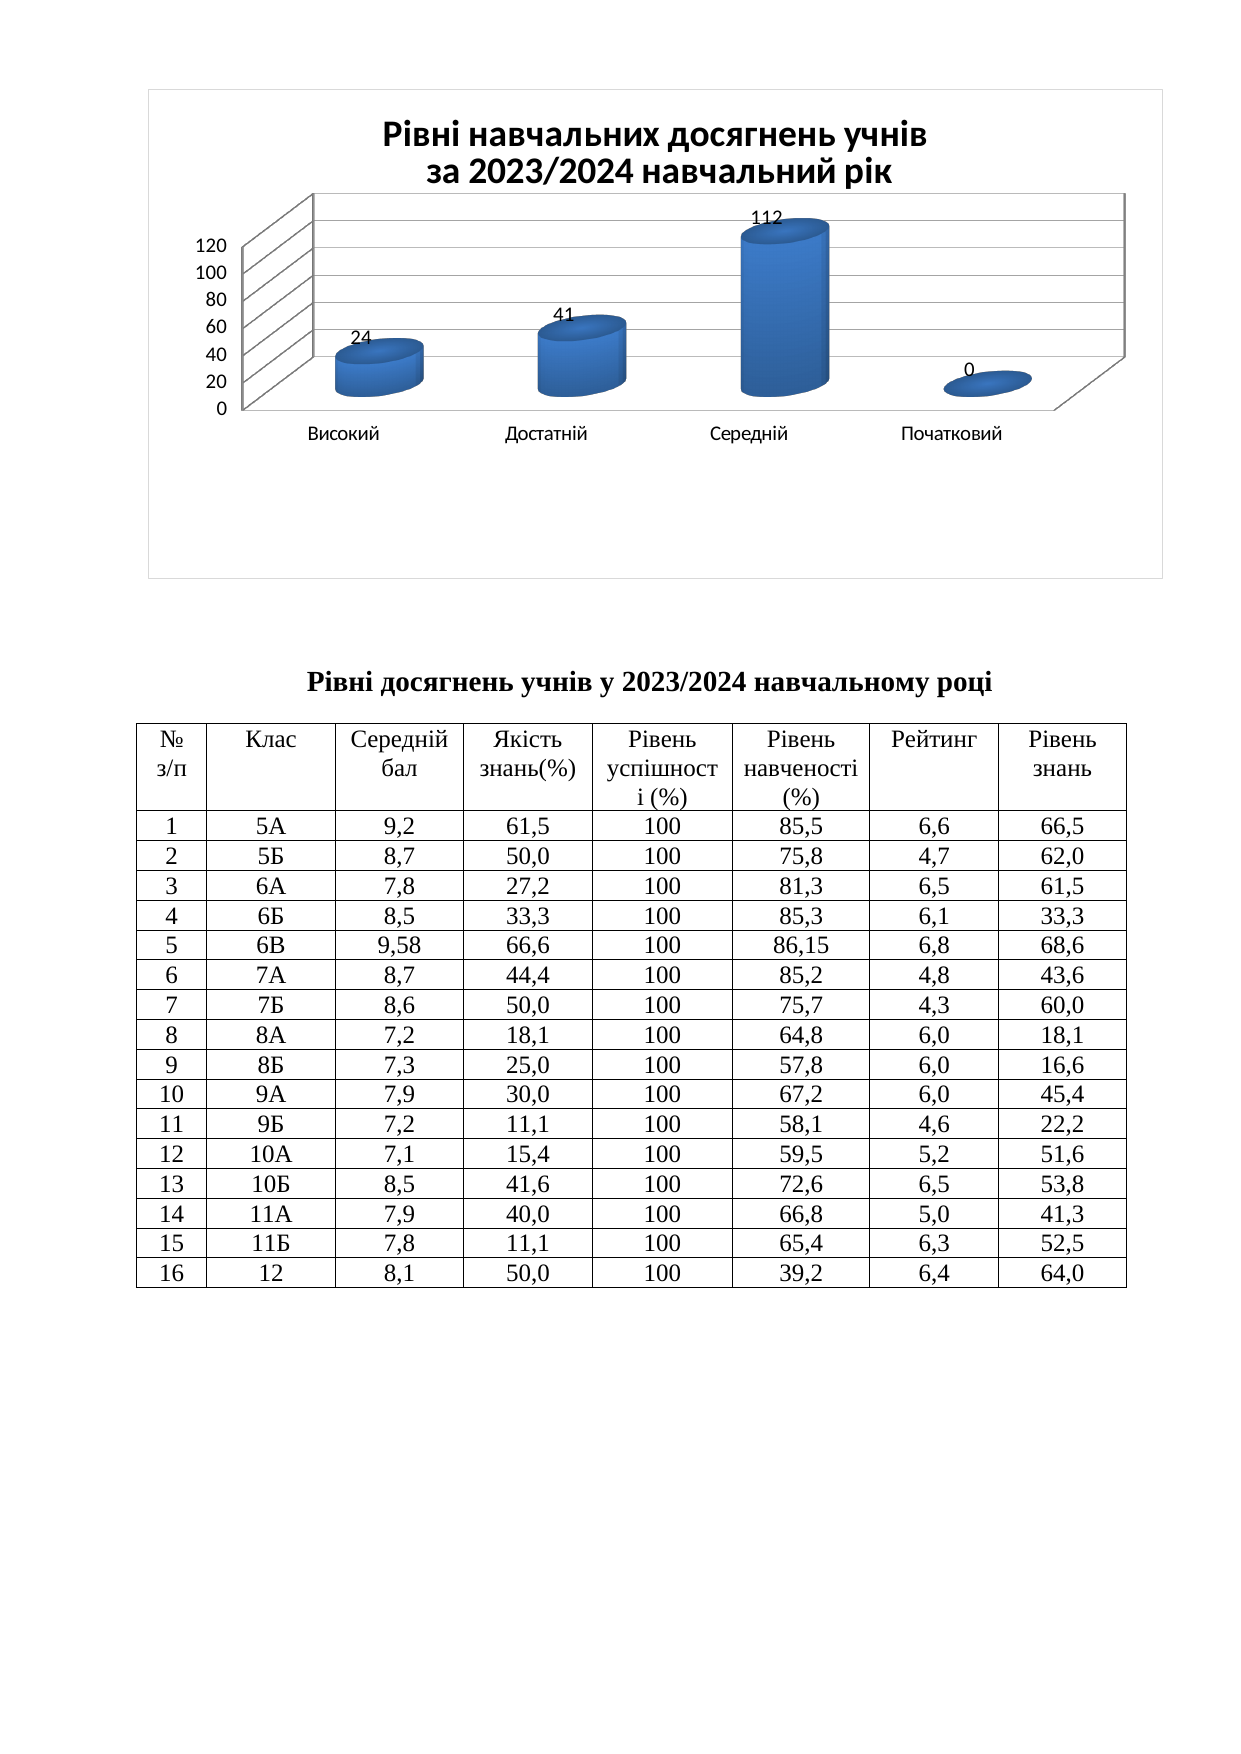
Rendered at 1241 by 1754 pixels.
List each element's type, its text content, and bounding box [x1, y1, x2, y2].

table_cell 100 [593, 841, 732, 870]
table_cell 9 [137, 1050, 206, 1078]
table_cell 7,2 [336, 1020, 463, 1049]
table_cell 4,3 [870, 990, 998, 1019]
table_cell 65,4 [733, 1229, 869, 1257]
table_cell 75,8 [733, 841, 869, 870]
table_cell 100 [593, 1169, 732, 1198]
table_cell 25,0 [464, 1050, 592, 1078]
table_cell 10А [207, 1139, 335, 1168]
table_cell 66,8 [733, 1199, 869, 1227]
table_cell 16 [137, 1258, 206, 1287]
table_cell 41,6 [464, 1169, 592, 1198]
table_cell 8,6 [336, 990, 463, 1019]
table_cell 6В [207, 931, 335, 959]
table_cell 75,7 [733, 990, 869, 1019]
table_cell 8,7 [336, 841, 463, 870]
table_cell 100 [593, 1199, 732, 1227]
table_cell 100 [593, 960, 732, 989]
table_cell 50,0 [464, 990, 592, 1019]
table_header Клас [207, 724, 335, 810]
table_cell 22,2 [999, 1109, 1126, 1138]
table_cell 3 [137, 871, 206, 900]
table_cell 11,1 [464, 1109, 592, 1138]
table_cell 50,0 [464, 1258, 592, 1287]
table_cell 14 [137, 1199, 206, 1227]
table_cell 18,1 [464, 1020, 592, 1049]
table_cell 6,3 [870, 1229, 998, 1257]
table_cell 100 [593, 990, 732, 1019]
table_cell 86,15 [733, 931, 869, 959]
table_header Рівень знань [999, 724, 1126, 810]
table_cell 27,2 [464, 871, 592, 900]
table_cell 30,0 [464, 1080, 592, 1108]
table_cell 9,58 [336, 931, 463, 959]
table_cell 100 [593, 1229, 732, 1257]
table_cell 85,2 [733, 960, 869, 989]
table_cell 72,6 [733, 1169, 869, 1198]
table_cell 6,8 [870, 931, 998, 959]
table_cell 57,8 [733, 1050, 869, 1078]
table_cell 5 [137, 931, 206, 959]
table_cell 51,6 [999, 1139, 1126, 1168]
table_cell 12 [137, 1139, 206, 1168]
table_cell 100 [593, 1050, 732, 1078]
table_cell 45,4 [999, 1080, 1126, 1108]
table_cell 8 [137, 1020, 206, 1049]
table_cell 8А [207, 1020, 335, 1049]
table_header Рівень навченості (%) [733, 724, 869, 810]
table_cell 100 [593, 1080, 732, 1108]
table_cell 5,0 [870, 1199, 998, 1227]
table_cell 10 [137, 1080, 206, 1108]
table_cell 6Б [207, 901, 335, 929]
table_cell 61,5 [464, 811, 592, 840]
table_header Середній бал [336, 724, 463, 810]
table_cell 7,2 [336, 1109, 463, 1138]
table_cell 50,0 [464, 841, 592, 870]
table_cell 6А [207, 871, 335, 900]
table_cell 7 [137, 990, 206, 1019]
table_cell 67,2 [733, 1080, 869, 1108]
table_cell 13 [137, 1169, 206, 1198]
table_cell 64,0 [999, 1258, 1126, 1287]
table_cell 7,1 [336, 1139, 463, 1168]
table_cell 68,6 [999, 931, 1126, 959]
table_cell 6,1 [870, 901, 998, 929]
table_cell 66,5 [999, 811, 1126, 840]
table_cell 16,6 [999, 1050, 1126, 1078]
table_cell 12 [207, 1258, 335, 1287]
table_cell 7А [207, 960, 335, 989]
table_cell 33,3 [999, 901, 1126, 929]
table_cell 7,8 [336, 871, 463, 900]
table_cell 15 [137, 1229, 206, 1257]
table_cell 62,0 [999, 841, 1126, 870]
table_cell 53,8 [999, 1169, 1126, 1198]
table_cell 7,8 [336, 1229, 463, 1257]
table_cell 11А [207, 1199, 335, 1227]
table_cell 59,5 [733, 1139, 869, 1168]
table_cell 7,9 [336, 1199, 463, 1227]
table_cell 60,0 [999, 990, 1126, 1019]
table_header Якість знань(%) [464, 724, 592, 810]
table_cell 100 [593, 1258, 732, 1287]
table_cell 11,1 [464, 1229, 592, 1257]
table_cell 8,7 [336, 960, 463, 989]
table_cell 81,3 [733, 871, 869, 900]
table_cell 85,3 [733, 901, 869, 929]
table_cell 100 [593, 901, 732, 929]
table_cell 8,5 [336, 901, 463, 929]
table_cell 100 [593, 931, 732, 959]
table_cell 11Б [207, 1229, 335, 1257]
table_cell 7,9 [336, 1080, 463, 1108]
table_cell 39,2 [733, 1258, 869, 1287]
table_cell 18,1 [999, 1020, 1126, 1049]
table_cell 64,8 [733, 1020, 869, 1049]
table_cell 6,5 [870, 1169, 998, 1198]
table_cell 4,7 [870, 841, 998, 870]
table_cell 2 [137, 841, 206, 870]
table_cell 6 [137, 960, 206, 989]
table_cell 4,6 [870, 1109, 998, 1138]
table_cell 11 [137, 1109, 206, 1138]
table_cell 85,5 [733, 811, 869, 840]
table_cell 100 [593, 1139, 732, 1168]
text Рівні досягнень учнів у 2023/2024 навчальному році [148, 664, 1152, 697]
table_cell 40,0 [464, 1199, 592, 1227]
table_cell 9,2 [336, 811, 463, 840]
table_cell 5Б [207, 841, 335, 870]
table_cell 15,4 [464, 1139, 592, 1168]
table_cell 100 [593, 1020, 732, 1049]
table_cell 61,5 [999, 871, 1126, 900]
table_cell 8Б [207, 1050, 335, 1078]
table_cell 6,0 [870, 1020, 998, 1049]
table_cell 5,2 [870, 1139, 998, 1168]
table_cell 100 [593, 811, 732, 840]
table_header Рейтинг [870, 724, 998, 810]
table_cell 6,5 [870, 871, 998, 900]
table_cell 43,6 [999, 960, 1126, 989]
table_cell 4 [137, 901, 206, 929]
table_cell 33,3 [464, 901, 592, 929]
table_cell 6,6 [870, 811, 998, 840]
table_cell 10Б [207, 1169, 335, 1198]
table_cell 66,6 [464, 931, 592, 959]
table_header Рівень успішності (%) [593, 724, 732, 810]
table_header № з/п [137, 724, 206, 810]
table_cell 5А [207, 811, 335, 840]
table_cell 6,0 [870, 1080, 998, 1108]
table_cell 7,3 [336, 1050, 463, 1078]
table_cell 58,1 [733, 1109, 869, 1138]
table_cell 4,8 [870, 960, 998, 989]
table_cell 8,1 [336, 1258, 463, 1287]
table_cell 6,4 [870, 1258, 998, 1287]
table_cell 44,4 [464, 960, 592, 989]
table_cell 6,0 [870, 1050, 998, 1078]
table_cell 100 [593, 1109, 732, 1138]
table_cell 100 [593, 871, 732, 900]
table_cell 7Б [207, 990, 335, 1019]
table_cell 41,3 [999, 1199, 1126, 1227]
table_cell 1 [137, 811, 206, 840]
table_cell 9А [207, 1080, 335, 1108]
table_cell 52,5 [999, 1229, 1126, 1257]
table_cell 9Б [207, 1109, 335, 1138]
table_cell 8,5 [336, 1169, 463, 1198]
